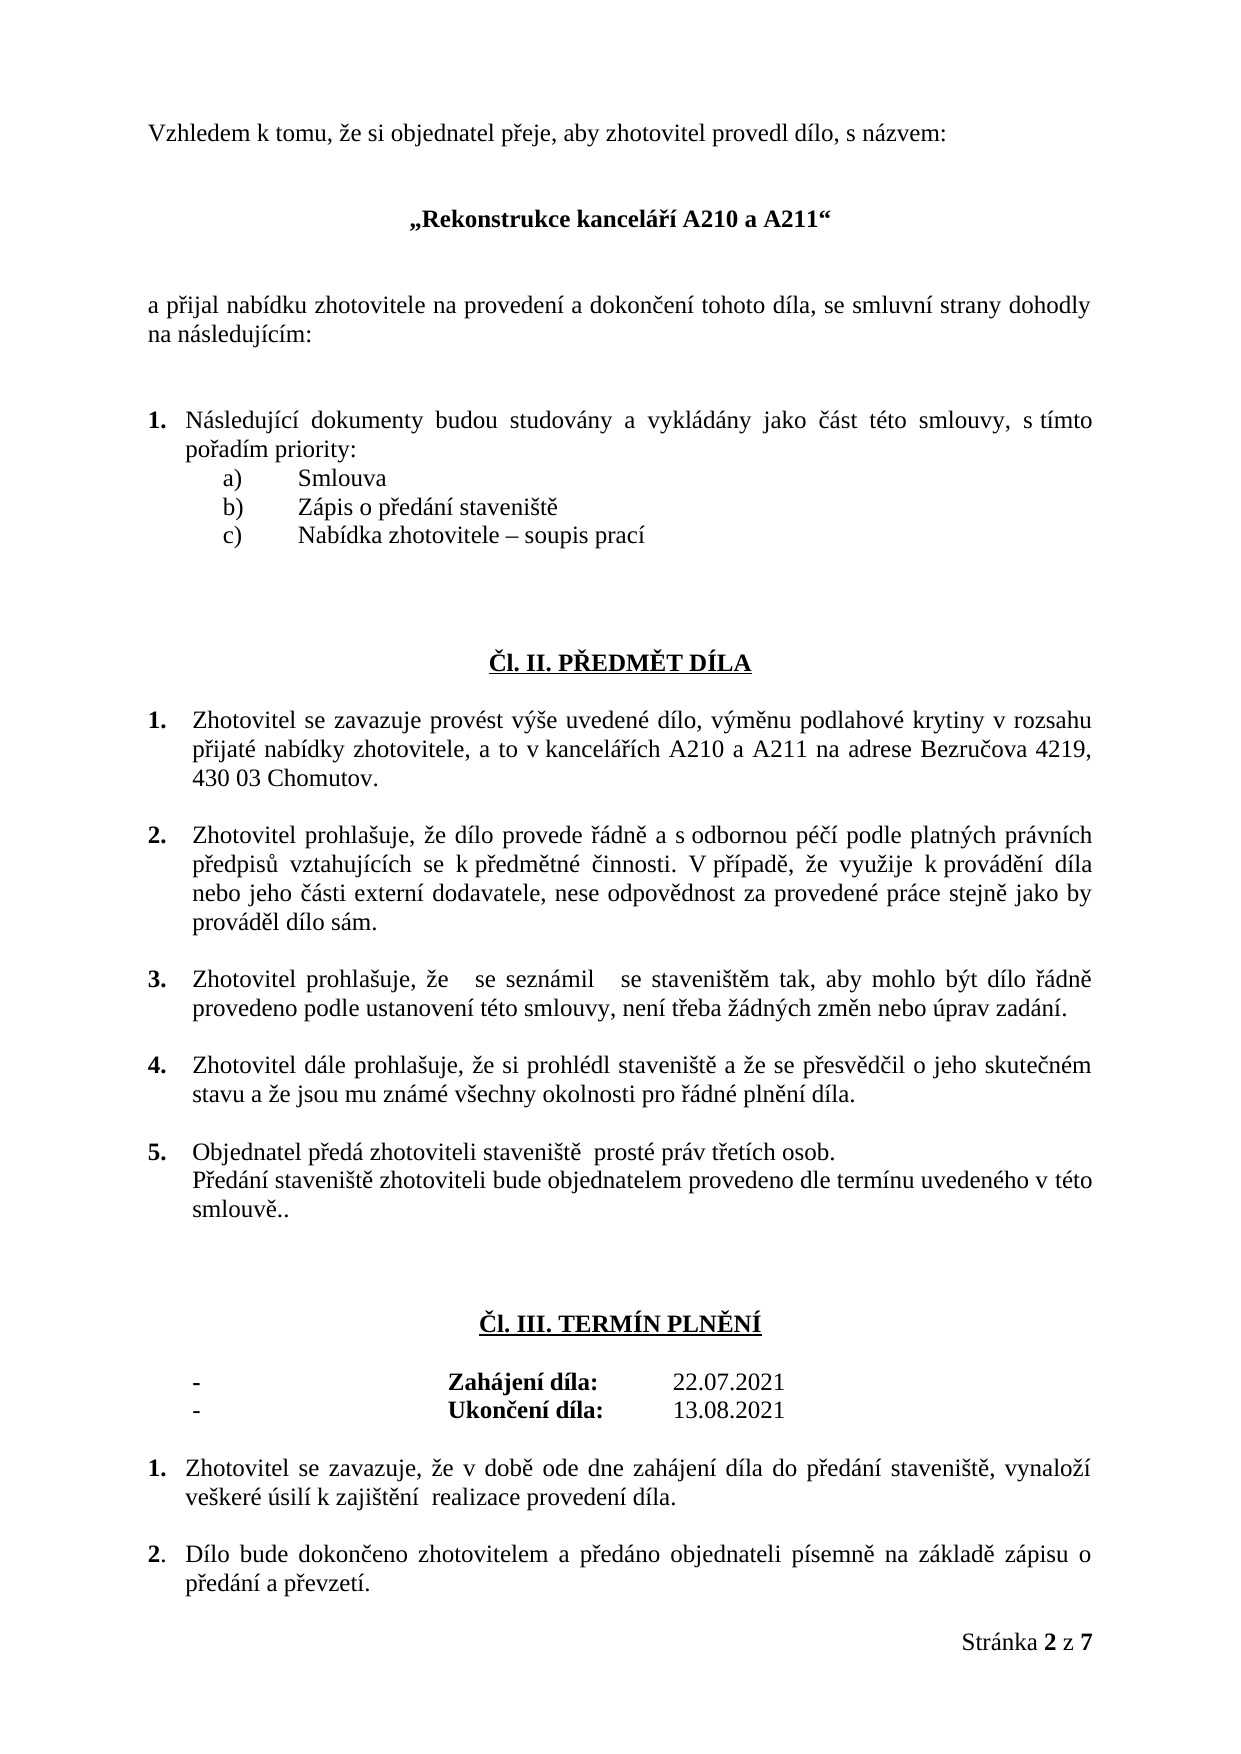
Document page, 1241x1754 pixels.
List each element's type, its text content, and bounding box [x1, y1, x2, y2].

text Předání staveniště zhotoviteli bude objednatelem provedeno dle termínu uvedeného v této smlouvě.. [148, 1166, 1092, 1223]
text Vzhledem k tomu, že si objednatel přeje, aby zhotovitel provedl dílo, s názvem: [148, 118, 1092, 147]
list Ukončení díla: 13.08.2021 [192, 1396, 1092, 1424]
list Zahájení díla: 22.07.2021 [192, 1367, 1092, 1396]
list Zápis o předání staveniště [223, 492, 1092, 521]
text 2. Dílo bude dokončeno zhotovitelem a předáno objednateli písemně na základě zápisu o předání a převzetí. [148, 1539, 1092, 1597]
text 1. Zhotovitel se zavazuje, že v době ode dne zahájení díla do předání staveniště, vynaloží veškeré úsilí k zajištění realizace provedení díla. [148, 1453, 1092, 1511]
list Zhotovitel prohlašuje, že se seznámil se staveništěm tak, aby mohlo být dílo řádně provedeno podle ustanovení této smlouvy, není třeba žádných změn nebo úprav zadání. [148, 964, 1092, 1022]
list Smlouva [223, 463, 1092, 492]
list Zhotovitel se zavazuje provést výše uvedené dílo, výměnu podlahové krytiny v rozsahu přijaté nabídky zhotovitele, a to v kancelářích A210 a A211 na adrese Bezručova 4219, 430 03 Chomutov. [148, 706, 1092, 792]
list Zhotovitel prohlašuje, že dílo provede řádně a s odbornou péčí podle platných právních předpisů vztahujících se k předmětné činnosti. V případě, že využije k provádění díla nebo jeho části externí dodavatele, nese odpovědnost za provedené práce stejně jako by prováděl dílo sám. [148, 821, 1092, 936]
list Nabídka zhotovitele – soupis prací [223, 521, 1092, 549]
text a přijal nabídku zhotovitele na provedení a dokončení tohoto díla, se smluvní strany dohodly na následujícím: [148, 291, 1092, 348]
text „Rekonstrukce kanceláří A210 a A211“ [148, 204, 1092, 233]
text Čl. II. PŘEDMĚT DÍLA [148, 648, 1092, 677]
list Zhotovitel dále prohlašuje, že si prohlédl staveniště a že se přesvědčil o jeho skutečném stavu a že jsou mu známé všechny okolnosti pro řádné plnění díla. [148, 1051, 1092, 1108]
text 5. Objednatel předá zhotoviteli staveniště prosté práv třetích osob. [148, 1137, 1092, 1166]
text Čl. III. TERMÍN PLNĚNÍ [148, 1309, 1092, 1338]
list Následující dokumenty budou studovány a vykládány jako část této smlouvy, s tímto pořadím priority: [148, 406, 1092, 463]
